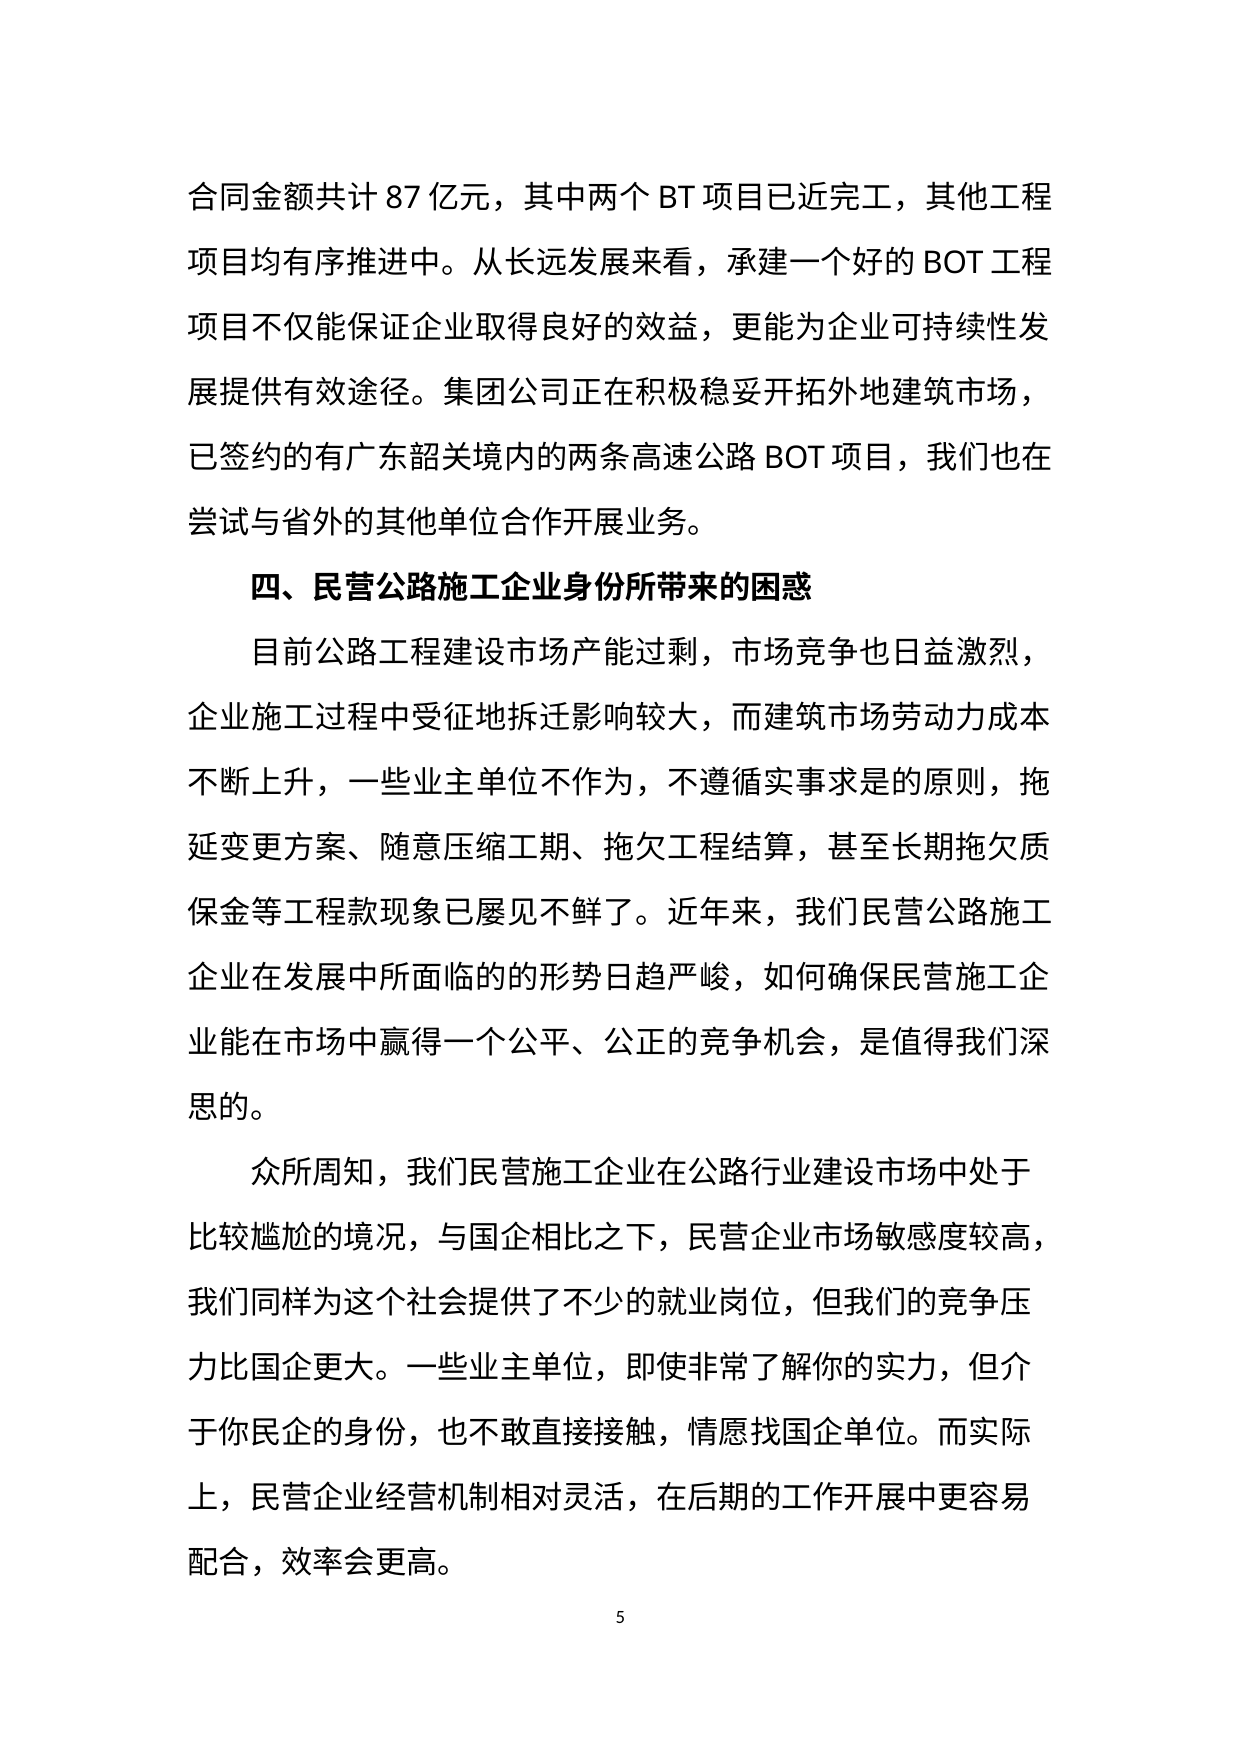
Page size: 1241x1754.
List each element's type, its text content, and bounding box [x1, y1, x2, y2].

text 目前公路工程建设市场产能过剩，市场竞争也日益激烈，企业施工过程中受征地拆迁影响较大，而建筑市场劳动力成本不断上升，一些业主单位不作为，不遵循实事求是的原则，拖延变更方案、随意压缩工期、拖欠工程结算，甚至长期拖欠质保金等工程款现象已屡见不鲜了。近年来，我们民营公路施工企业在发展中所面临的的形势日趋严峻，如何确保民营施工企业能在市场中赢得一个公平、公正的竞争机会，是值得我们深思的。 [187, 617, 1053, 1137]
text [187, 162, 1053, 552]
text 众所周知，我们民营施工企业在公路行业建设市场中处于比较尴尬的境况，与国企相比之下，民营企业市场敏感度较高，我们同样为这个社会提供了不少的就业岗位，但我们的竞争压力比国企更大。一些业主单位，即使非常了解你的实力，但介于你民企的身份，也不敢直接接触，情愿找国企单位。而实际上，民营企业经营机制相对灵活，在后期的工作开展中更容易配合，效率会更高。 [187, 1137, 1053, 1592]
text 四、民营公路施工企业身份所带来的困惑 [187, 552, 1053, 617]
